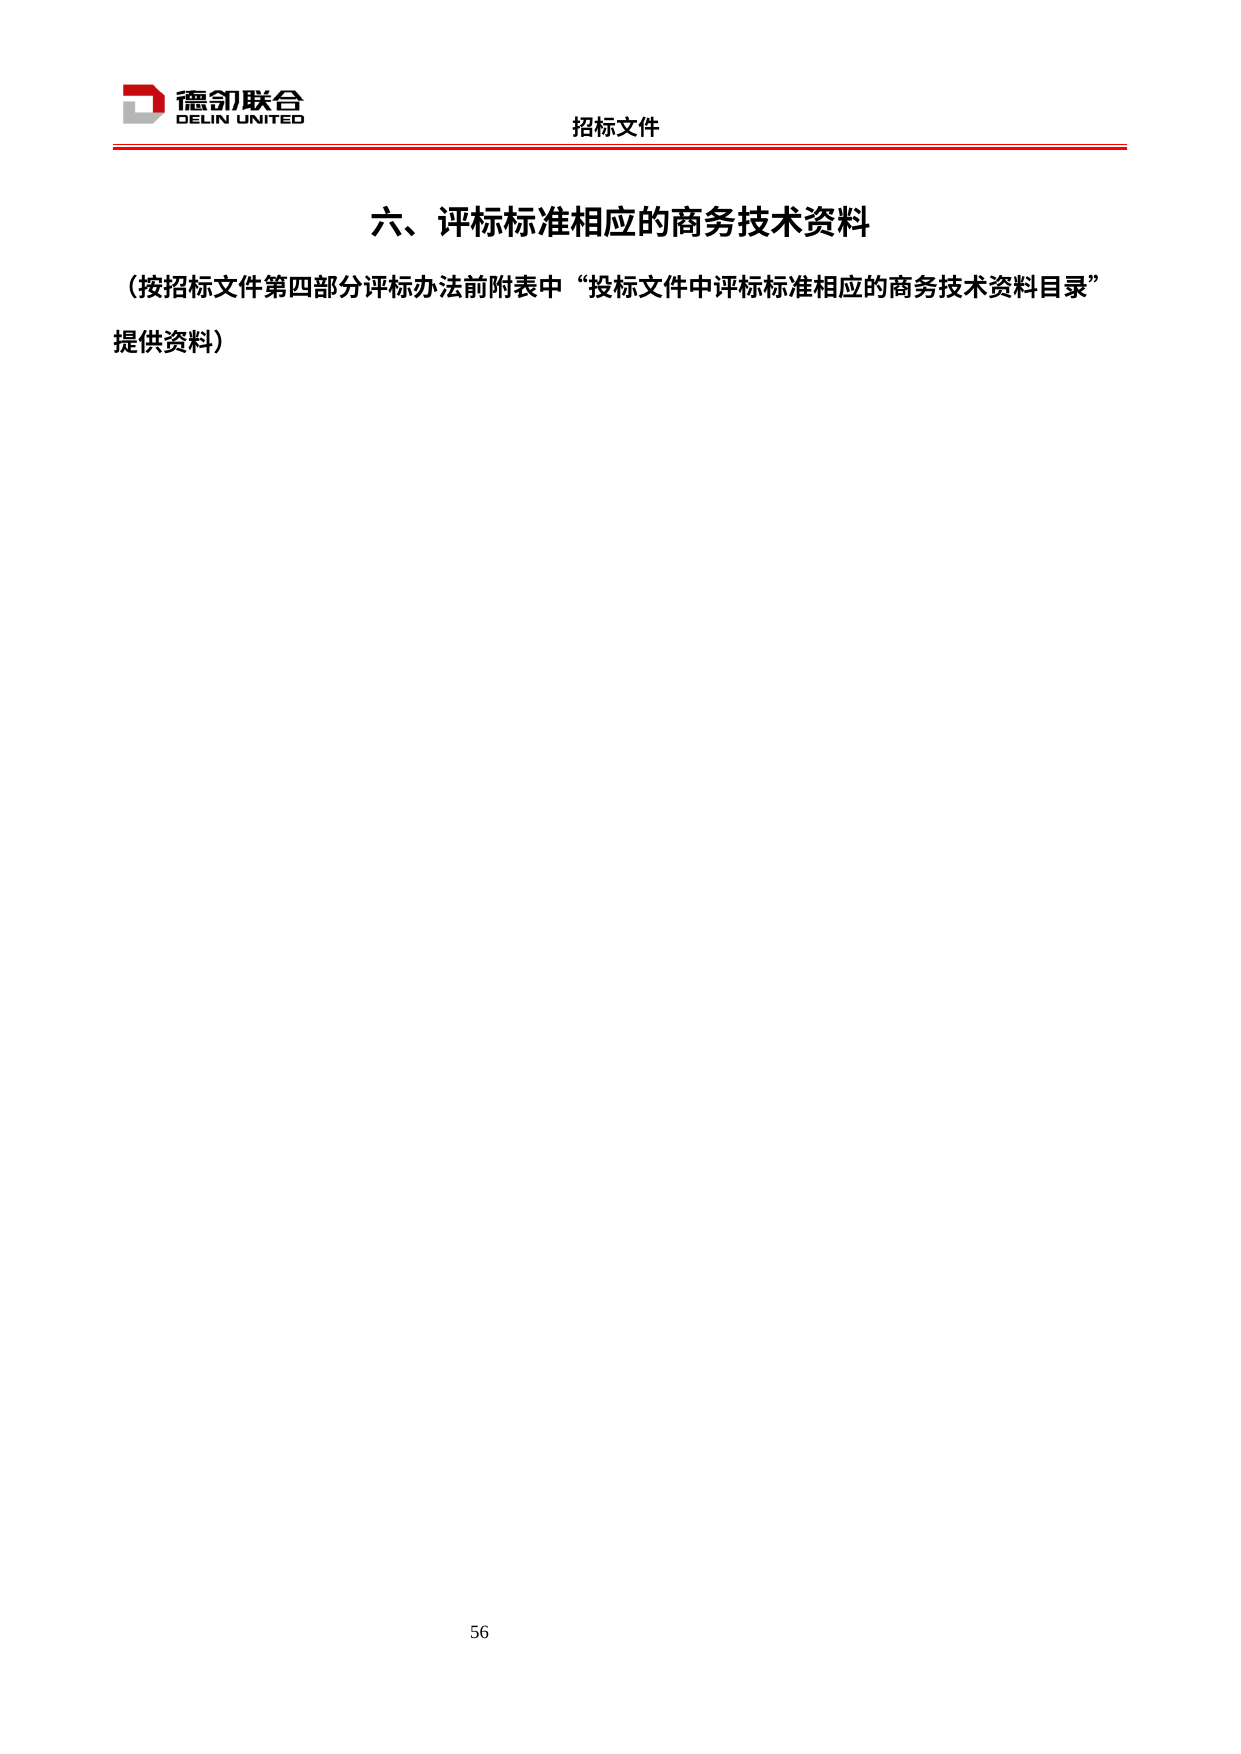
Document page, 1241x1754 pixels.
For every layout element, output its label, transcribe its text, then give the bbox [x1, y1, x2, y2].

text （按招标文件第四部分评标办法前附表中“投标文件中评标标准相应的商务技术资料目录”提供资料） [113, 268, 1127, 358]
picture [91, 77, 332, 137]
text 六、评标标准相应的商务技术资料 [113, 196, 1127, 244]
